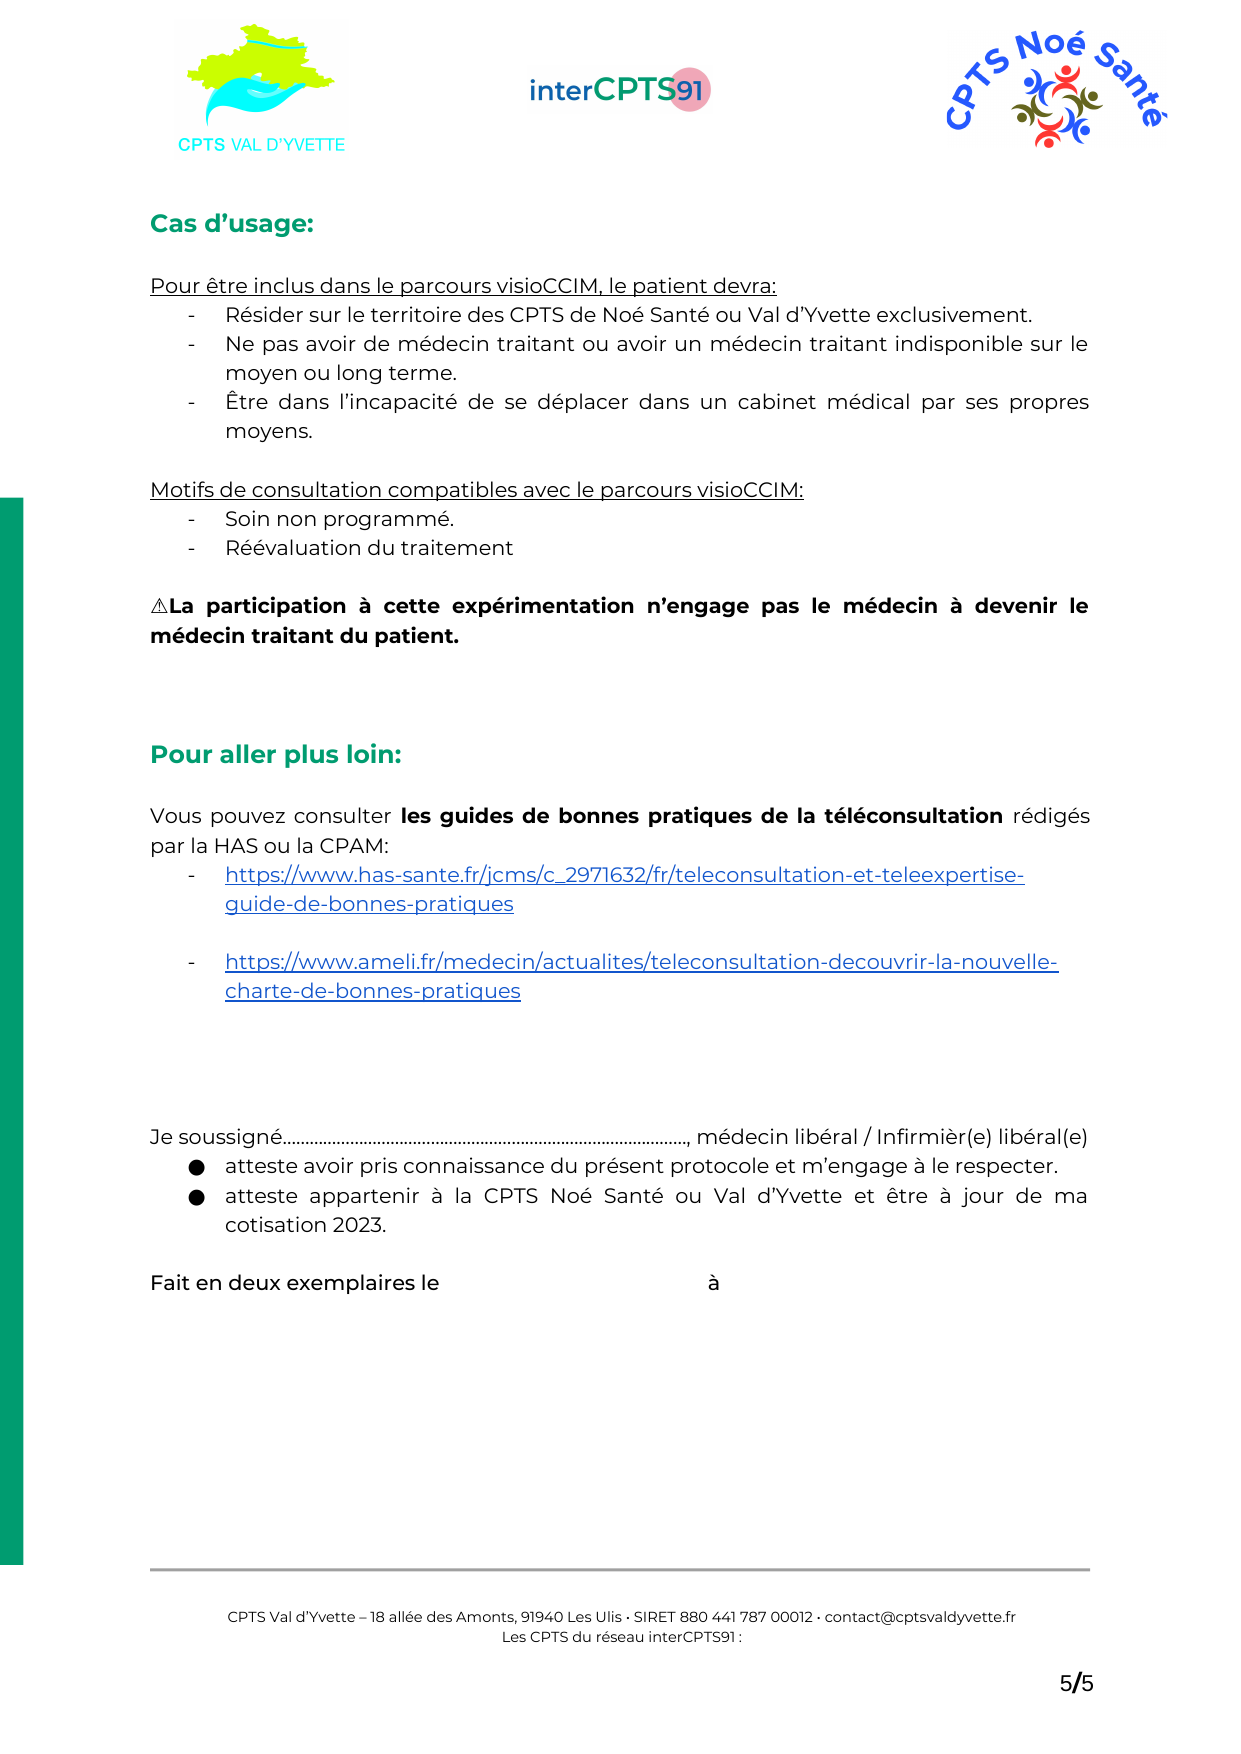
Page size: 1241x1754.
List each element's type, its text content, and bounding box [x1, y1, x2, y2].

picture [527, 65, 713, 114]
list Réévaluation du traitement [187, 535, 1090, 561]
list Résider sur le territoire des CPTS de Noé Santé ou Val d’Yvette exclusivement. [187, 302, 1090, 327]
text Je soussigné………………………………………………………………………………, médecin libéral / Infirmièr(e) libéral(e) [150, 1124, 1090, 1150]
text Fait en deux exemplaires le à [150, 1270, 1090, 1296]
list https://www.has-sante.fr/jcms/c_2971632/fr/teleconsultation-et-teleexpertise-guide-de-bonnes-pratiques [187, 862, 1090, 917]
list Soin non programmé. [187, 506, 1090, 532]
text Vous pouvez consulter les guides de bonnes pratiques de la téléconsultation rédigés par la HAS ou la CPAM: [150, 804, 1090, 858]
list atteste appartenir à la CPTS Noé Santé ou Val d’Yvette et être à jour de ma cotisation 2023. [187, 1183, 1090, 1237]
picture [946, 30, 1168, 148]
text Pour être inclus dans le parcours visioCCIM, le patient devra: [150, 273, 1090, 298]
list Ne pas avoir de médecin traitant ou avoir un médecin traitant indisponible sur le moyen ou long terme. [187, 331, 1090, 386]
text Cas d’usage: [150, 209, 1090, 239]
text ⚠️La participation à cette expérimentation n’engage pas le médecin à devenir le médecin traitant du patient. [150, 594, 1090, 648]
picture [173, 19, 350, 160]
text Motifs de consultation compatibles avec le parcours visioCCIM: [150, 477, 1090, 502]
list Être dans l’incapacité de se déplacer dans un cabinet médical par ses propres moyens. [187, 389, 1090, 444]
list atteste avoir pris connaissance du présent protocole et m’engage à le respecter. [187, 1154, 1090, 1179]
list https://www.ameli.fr/medecin/actualites/teleconsultation-decouvrir-la-nouvelle-charte-de-bonnes-pratiques [187, 949, 1090, 1004]
text Pour aller plus loin: [150, 739, 1090, 770]
